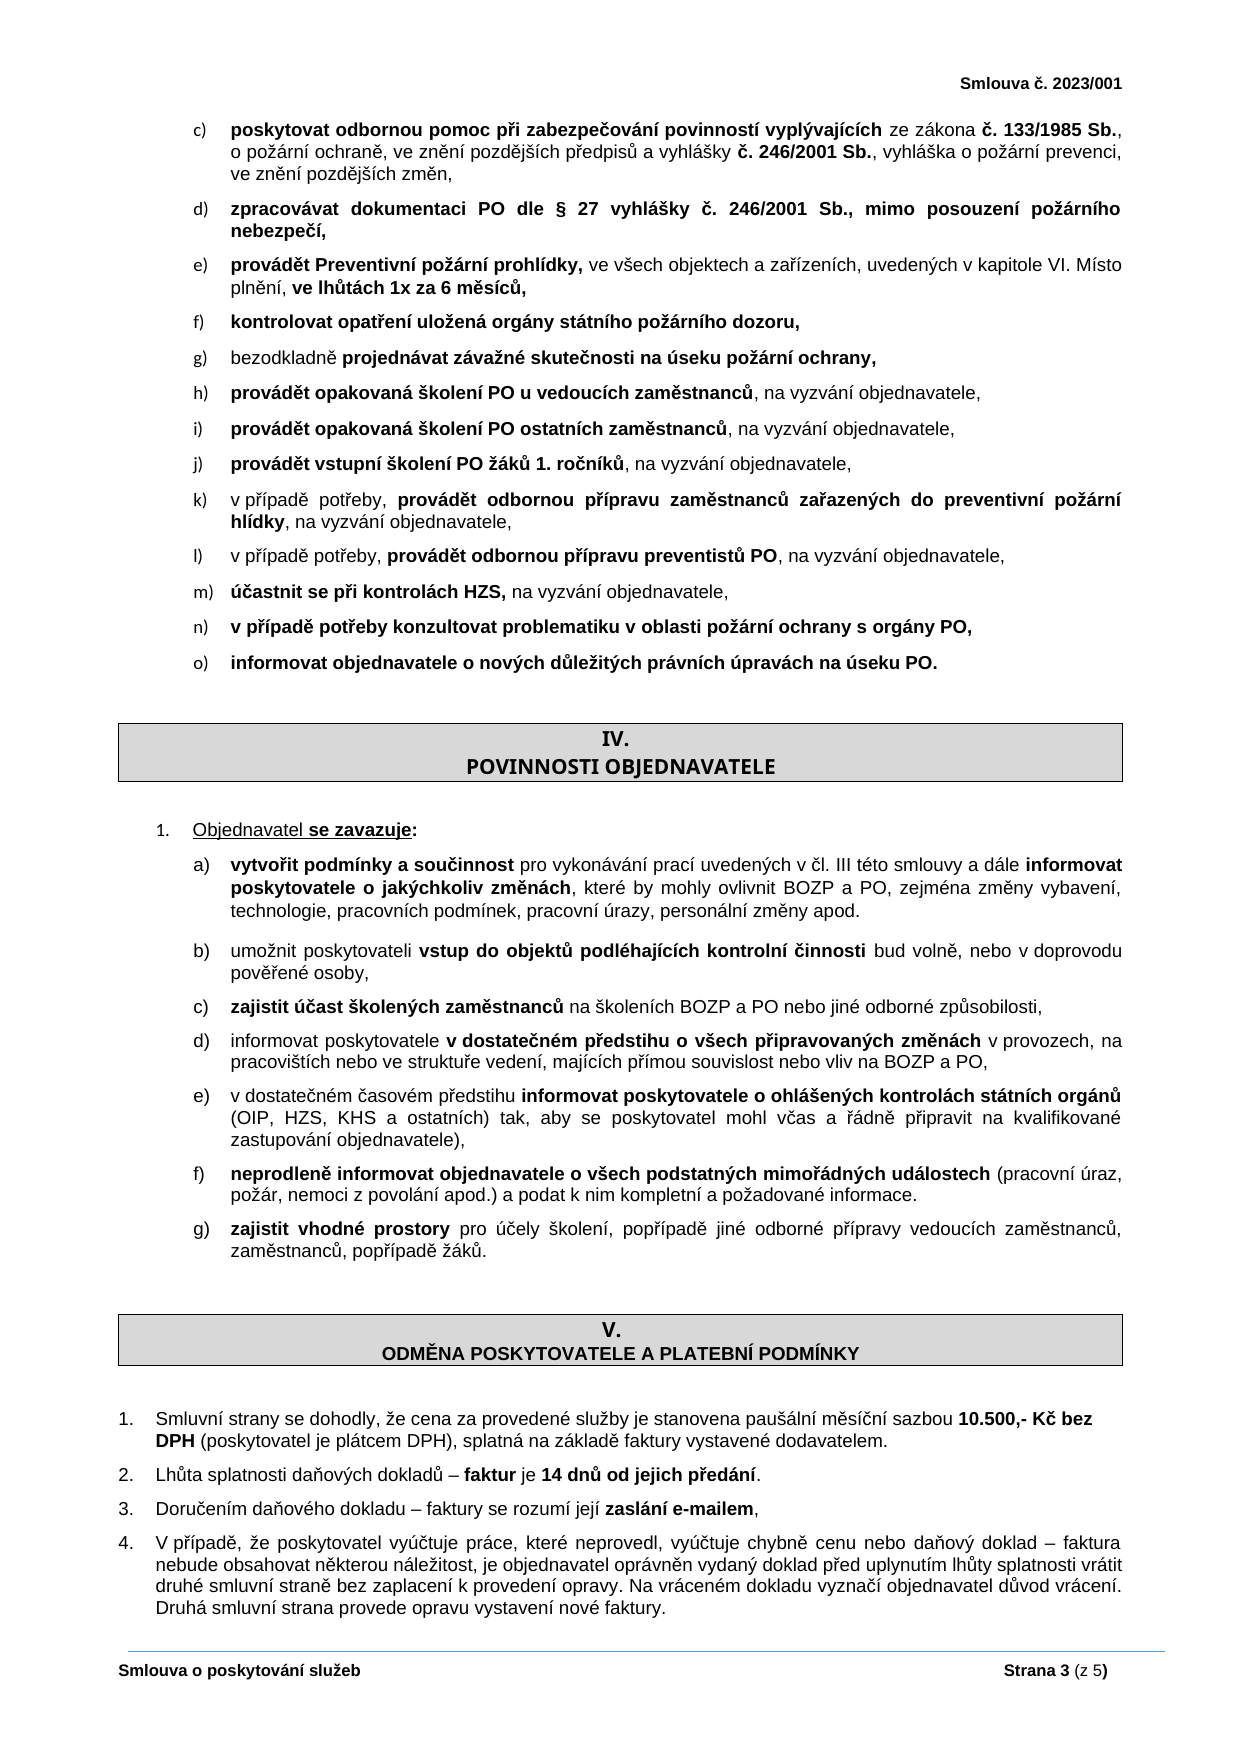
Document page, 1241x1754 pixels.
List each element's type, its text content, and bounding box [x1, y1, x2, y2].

list zajistit vhodné prostory pro účely školení, popřípadě jiné odborné přípravy vedoucích zaměstnanců, zaměstnanců, popřípadě žáků. [193, 1218, 1122, 1261]
list zajistit účast školených zaměstnanců na školeních BOZP a PO nebo jiné odborné způsobilosti, [193, 996, 1122, 1017]
list poskytovat odbornou pomoc při zabezpečování povinností vyplývajících ze zákona č. 133/1985 Sb., o požární ochraně, ve znění pozdějších předpisů a vyhlášky č. 246/2001 Sb., vyhláška o požární prevenci, ve znění pozdějších změn, [193, 118, 1122, 184]
table_header ODMĚNA POSKYTOVATELE A PLATEBNÍ PODMÍNKY [119, 1315, 1122, 1365]
list informovat objednavatele o nových důležitých právních úpravách na úseku PO. [193, 651, 1122, 674]
list v případě potřeby, provádět odbornou přípravu zaměstnanců zařazených do preventivní požární hlídky, na vyzvání objednavatele, [193, 488, 1122, 532]
list V případě, že poskytovatel vyúčtuje práce, které neprovedl, vyúčtuje chybně cenu nebo daňový doklad – faktura nebude obsahovat některou náležitost, je objednavatel oprávněn vydaný doklad před uplynutím lhůty splatnosti vrátit druhé smluvní straně bez zaplacení k provedení opravy. Na vráceném dokladu vyznačí objednavatel důvod vrácení. Druhá smluvní strana provede opravu vystavení nové faktury. [118, 1532, 1122, 1618]
list Doručením daňového dokladu – faktury se rozumí její zaslání e-mailem, [118, 1498, 1122, 1519]
list v případě potřeby konzultovat problematiku v oblasti požární ochrany s orgány PO, [193, 616, 1122, 638]
list v dostatečném časovém předstihu informovat poskytovatele o ohlášených kontrolách státních orgánů (OIP, HZS, KHS a ostatních) tak, aby se poskytovatel mohl včas a řádně připravit na kvalifikované zastupování objednavatele), [193, 1085, 1122, 1150]
list zpracovávat dokumentaci PO dle § 27 vyhlášky č. 246/2001 Sb., mimo posouzení požárního nebezpečí, [193, 197, 1122, 241]
list Lhůta splatnosti daňových dokladů – faktur je 14 dnů od jejich předání. [118, 1464, 1122, 1485]
list provádět opakovaná školení PO u vedoucích zaměstnanců, na vyzvání objednavatele, [193, 381, 1122, 404]
list v případě potřeby, provádět odbornou přípravu preventistů PO, na vyzvání objednavatele, [193, 545, 1122, 568]
list provádět Preventivní požární prohlídky, ve všech objektech a zařízeních, uvedených v kapitole VI. Místo plnění, ve lhůtách 1x za 6 měsíců, [193, 254, 1122, 298]
table_header POVINNOSTI OBJEDNAVATELE [119, 724, 1122, 781]
list účastnit se při kontrolách HZS, na vyzvání objednavatele, [193, 580, 1122, 603]
list bezodkladně projednávat závažné skutečnosti na úseku požární ochrany, [193, 346, 1122, 369]
list provádět opakovaná školení PO ostatních zaměstnanců, na vyzvání objednavatele, [193, 417, 1122, 440]
list umožnit poskytovateli vstup do objektů podléhajících kontrolní činnosti bud volně, nebo v doprovodu pověřené osoby, [193, 940, 1122, 983]
list neprodleně informovat objednavatele o všech podstatných mimořádných událostech (pracovní úraz, požár, nemoci z povolání apod.) a podat k nim kompletní a požadované informace. [193, 1162, 1122, 1206]
list Objednavatel se zavazuje: [155, 818, 1122, 841]
list informovat poskytovatele v dostatečném předstihu o všech připravovaných změnách v provozech, na pracovištích nebo ve struktuře vedení, majících přímou souvislost nebo vliv na BOZP a PO, [193, 1030, 1122, 1073]
list kontrolovat opatření uložená orgány státního požárního dozoru, [193, 311, 1122, 333]
list vytvořit podmínky a součinnost pro vykonávání prací uvedených v čl. III této smlouvy a dále informovat poskytovatele o jakýchkoliv změnách, které by mohly ovlivnit BOZP a PO, zejména změny vybavení, technologie, pracovních podmínek, pracovní úrazy, personální změny apod. [193, 854, 1122, 922]
list provádět vstupní školení PO žáků 1. ročníků, na vyzvání objednavatele, [193, 452, 1122, 475]
list Smluvní strany se dohodly, že cena za provedené služby je stanovena paušální měsíční sazbou 10.500,- Kč bez DPH (poskytovatel je plátcem DPH), splatná na základě faktury vystavené dodavatelem. [118, 1408, 1122, 1451]
